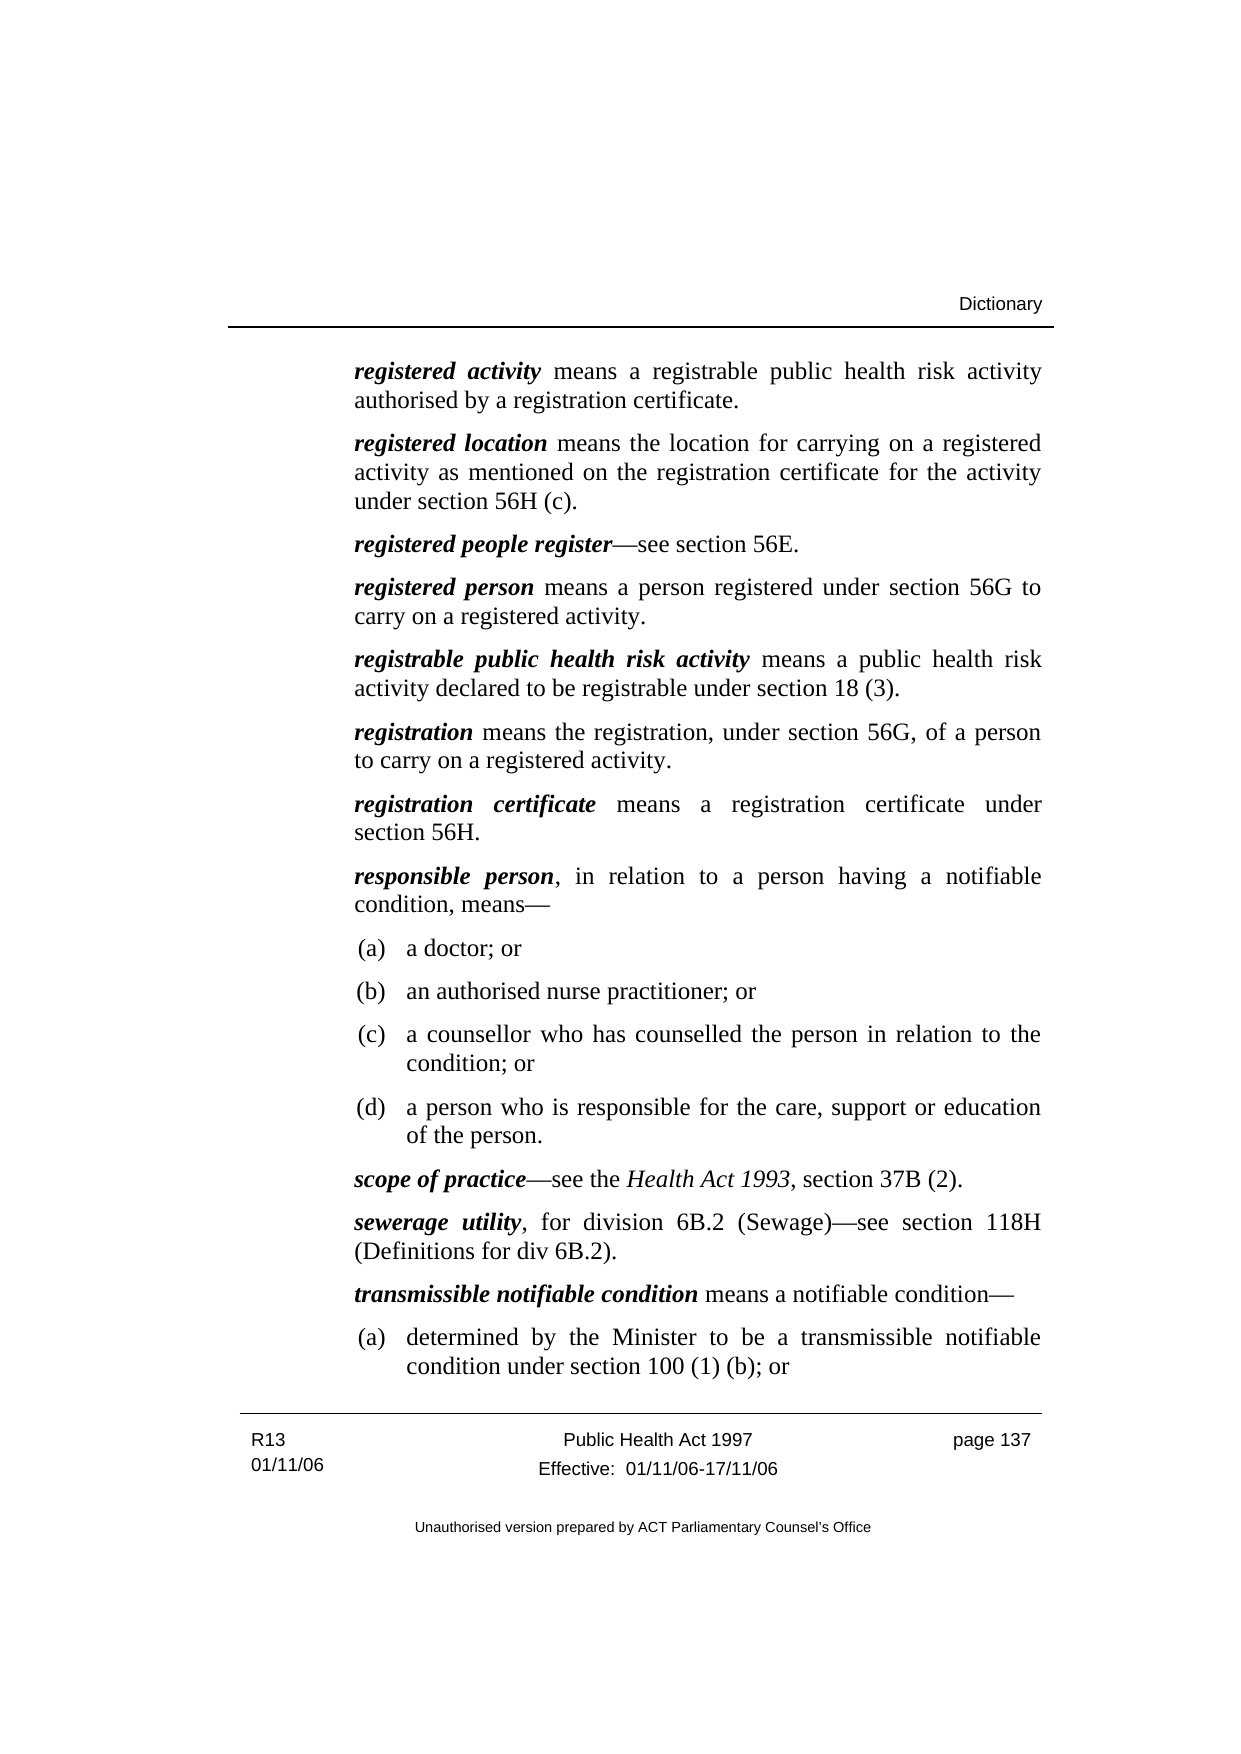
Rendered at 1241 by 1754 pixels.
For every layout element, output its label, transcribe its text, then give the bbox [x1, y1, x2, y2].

text registered people register—see section 56E. [354, 529, 1042, 558]
text registered location means the location for carrying on a registered activity as mentioned on the registration certificate for the activity under section 56H (c). [354, 428, 1042, 514]
text scope of practice—see the Health Act 1993, section 37B (2). [354, 1164, 1042, 1192]
text transmissible notifiable condition means a notifiable condition— [354, 1279, 1042, 1308]
text (a) determined by the Minister to be a transmissible notifiable condition under section 100 (1) (b); or [239, 1322, 1042, 1380]
text (c) a counsellor who has counselled the person in relation to the condition; or [239, 1019, 1042, 1077]
text registration certificate means a registration certificate under section 56H. [354, 789, 1042, 846]
text registration means the registration, under section 56G, of a person to carry on a registered activity. [354, 717, 1042, 774]
text responsible person, in relation to a person having a notifiable condition, means— [354, 861, 1042, 918]
text registered activity means a registrable public health risk activity authorised by a registration certificate. [354, 356, 1042, 414]
text sewerage utility, for division 6B.2 (Sewage)—see section 118H (Definitions for div 6B.2). [354, 1207, 1042, 1264]
text registered person means a person registered under section 56G to carry on a registered activity. [354, 572, 1042, 630]
text registrable public health risk activity means a public health risk activity declared to be registrable under section 18 (3). [354, 644, 1042, 702]
text (d) a person who is responsible for the care, support or education of the person. [239, 1092, 1042, 1149]
text (a) a doctor; or [239, 933, 1042, 962]
text (b) an authorised nurse practitioner; or [239, 976, 1042, 1005]
